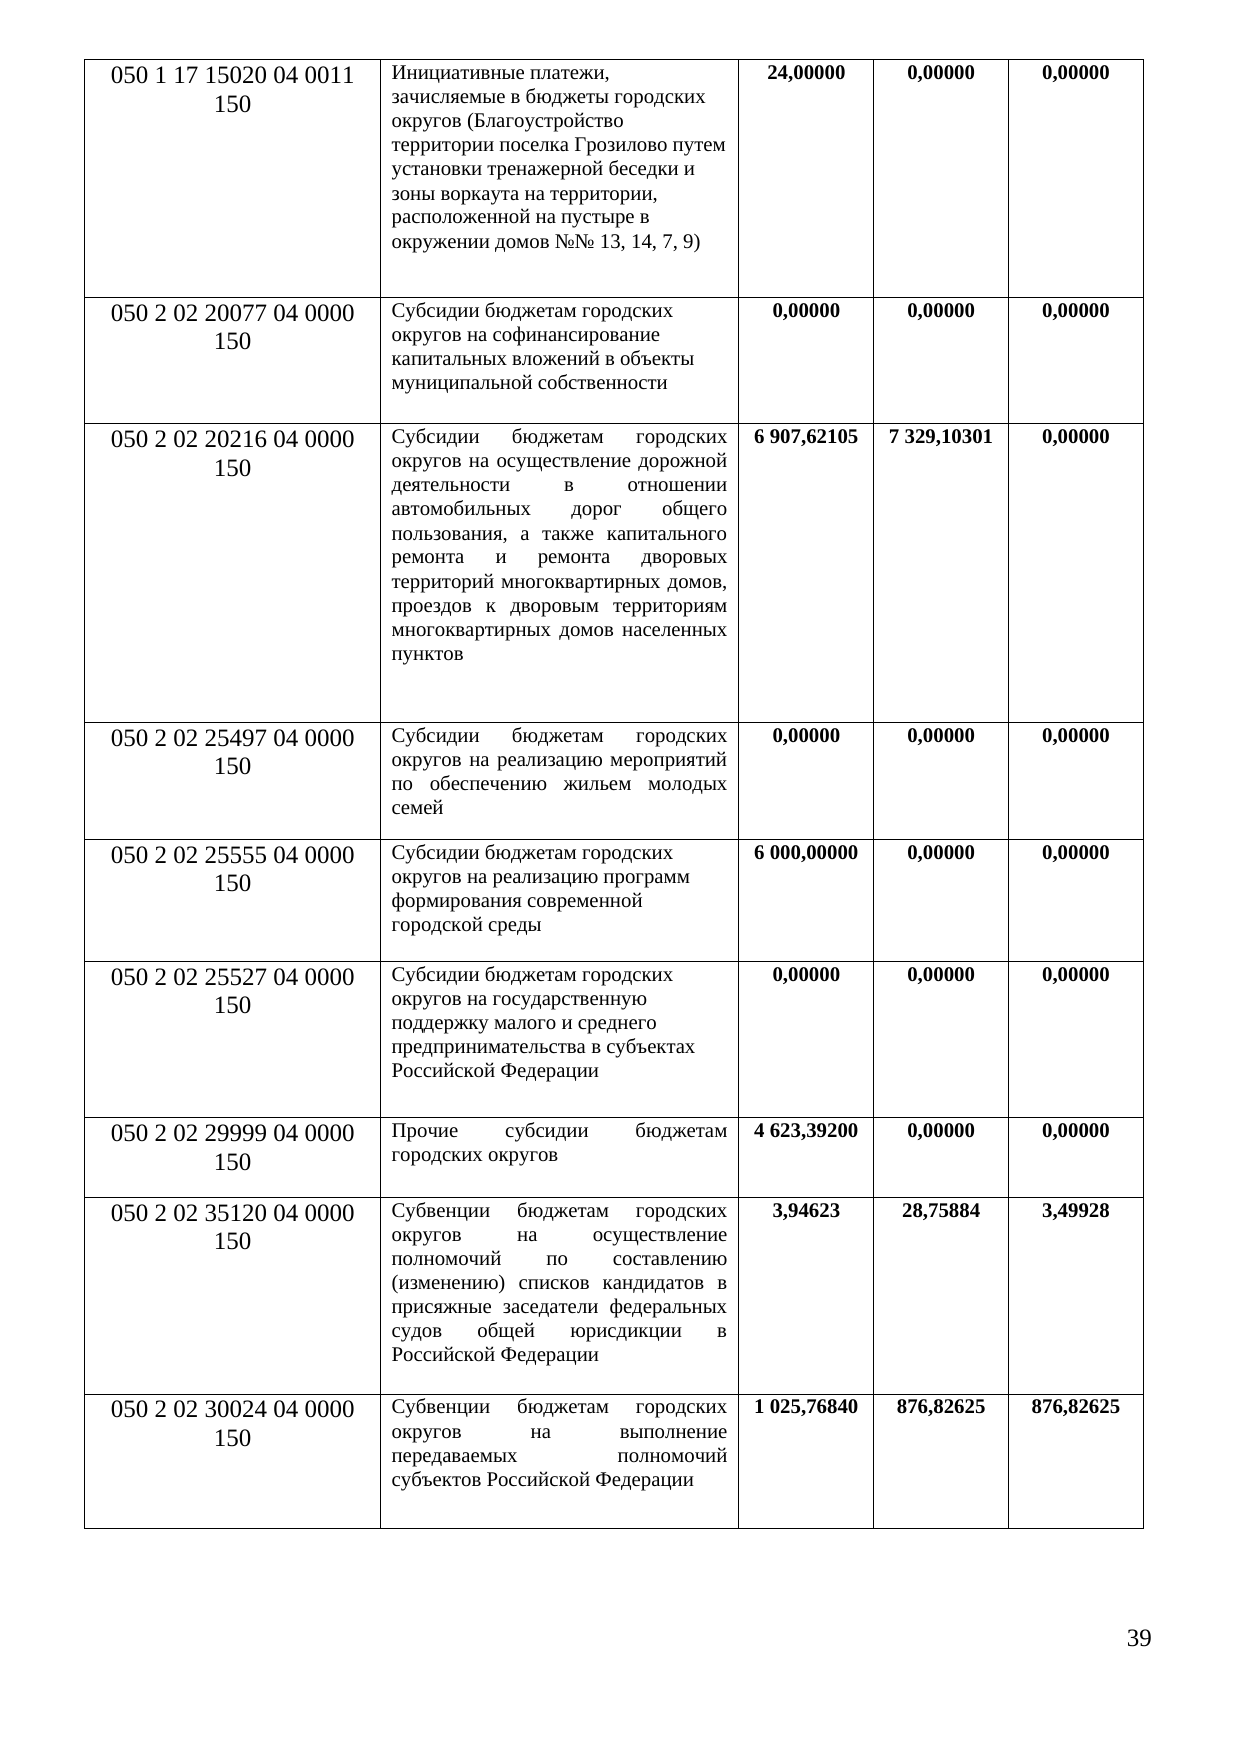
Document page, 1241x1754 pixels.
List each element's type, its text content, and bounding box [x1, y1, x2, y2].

table_cell 0,00000 [874, 60, 1008, 297]
table_cell 0,00000 [874, 298, 1008, 423]
table_cell 28,75884 [874, 1198, 1008, 1393]
table_cell 050 2 02 30024 04 0000 150 [85, 1395, 380, 1528]
table_cell Субсидии бюджетам городских округов на реализацию мероприятий по обеспечению жильем молодых семей [381, 723, 738, 839]
table_cell 876,82625 [874, 1395, 1008, 1528]
table_cell 0,00000 [739, 723, 873, 839]
table_cell 0,00000 [1009, 1118, 1143, 1197]
table_cell Инициативные платежи, зачисляемые в бюджеты городских округов (Благоустройство территории поселка Грозилово путем установки тренажерной беседки и зоны воркаута на территории, расположенной на пустыре в окружении домов №№ 13, 14, 7, 9) [381, 60, 738, 297]
table_cell 3,94623 [739, 1198, 873, 1393]
table_cell 0,00000 [874, 723, 1008, 839]
table_cell 0,00000 [739, 298, 873, 423]
table_cell 7 329,10301 [874, 424, 1008, 722]
table_cell 0,00000 [874, 1118, 1008, 1197]
table_cell 0,00000 [1009, 60, 1143, 297]
table_cell 050 1 17 15020 04 0011 150 [85, 60, 380, 297]
table_cell 050 2 02 20216 04 0000 150 [85, 424, 380, 722]
table_cell 3,49928 [1009, 1198, 1143, 1393]
table_cell 0,00000 [1009, 298, 1143, 423]
table_cell Прочие субсидии бюджетам городских округов [381, 1118, 738, 1197]
table_cell 24,00000 [739, 60, 873, 297]
table_cell Субсидии бюджетам городских округов на реализацию программ формирования современной городской среды [381, 840, 738, 961]
table_cell 4 623,39200 [739, 1118, 873, 1197]
table_cell Субвенции бюджетам городских округов на осуществление полномочий по составлению (изменению) списков кандидатов в присяжные заседатели федеральных судов общей юрисдикции в Российской Федерации [381, 1198, 738, 1393]
table_cell Субвенции бюджетам городских округов на выполнение передаваемых полномочий субъектов Российской Федерации [381, 1395, 738, 1528]
table_cell 0,00000 [874, 840, 1008, 961]
table_cell 6 000,00000 [739, 840, 873, 961]
table_cell 050 2 02 20077 04 0000 150 [85, 298, 380, 423]
table_cell 050 2 02 35120 04 0000 150 [85, 1198, 380, 1393]
table_cell Субсидии бюджетам городских округов на осуществление дорожной деятельности в отношении автомобильных дорог общего пользования, а также капитального ремонта и ремонта дворовых территорий многоквартирных домов, проездов к дворовым территориям многоквартирных домов населенных пунктов [381, 424, 738, 722]
table_cell 050 2 02 25527 04 0000 150 [85, 962, 380, 1117]
table_cell 876,82625 [1009, 1395, 1143, 1528]
table_cell Субсидии бюджетам городских округов на софинансирование капитальных вложений в объекты муниципальной собственности [381, 298, 738, 423]
table_cell 050 2 02 25555 04 0000 150 [85, 840, 380, 961]
table_cell 0,00000 [1009, 962, 1143, 1117]
table_cell 6 907,62105 [739, 424, 873, 722]
table_cell 0,00000 [739, 962, 873, 1117]
table_cell 050 2 02 25497 04 0000 150 [85, 723, 380, 839]
table_cell 0,00000 [1009, 840, 1143, 961]
table_cell 0,00000 [1009, 723, 1143, 839]
table_cell 1 025,76840 [739, 1395, 873, 1528]
table_cell 0,00000 [874, 962, 1008, 1117]
table_cell 050 2 02 29999 04 0000 150 [85, 1118, 380, 1197]
table_cell Субсидии бюджетам городских округов на государственную поддержку малого и среднего предпринимательства в субъектах Российской Федерации [381, 962, 738, 1117]
table_cell 0,00000 [1009, 424, 1143, 722]
